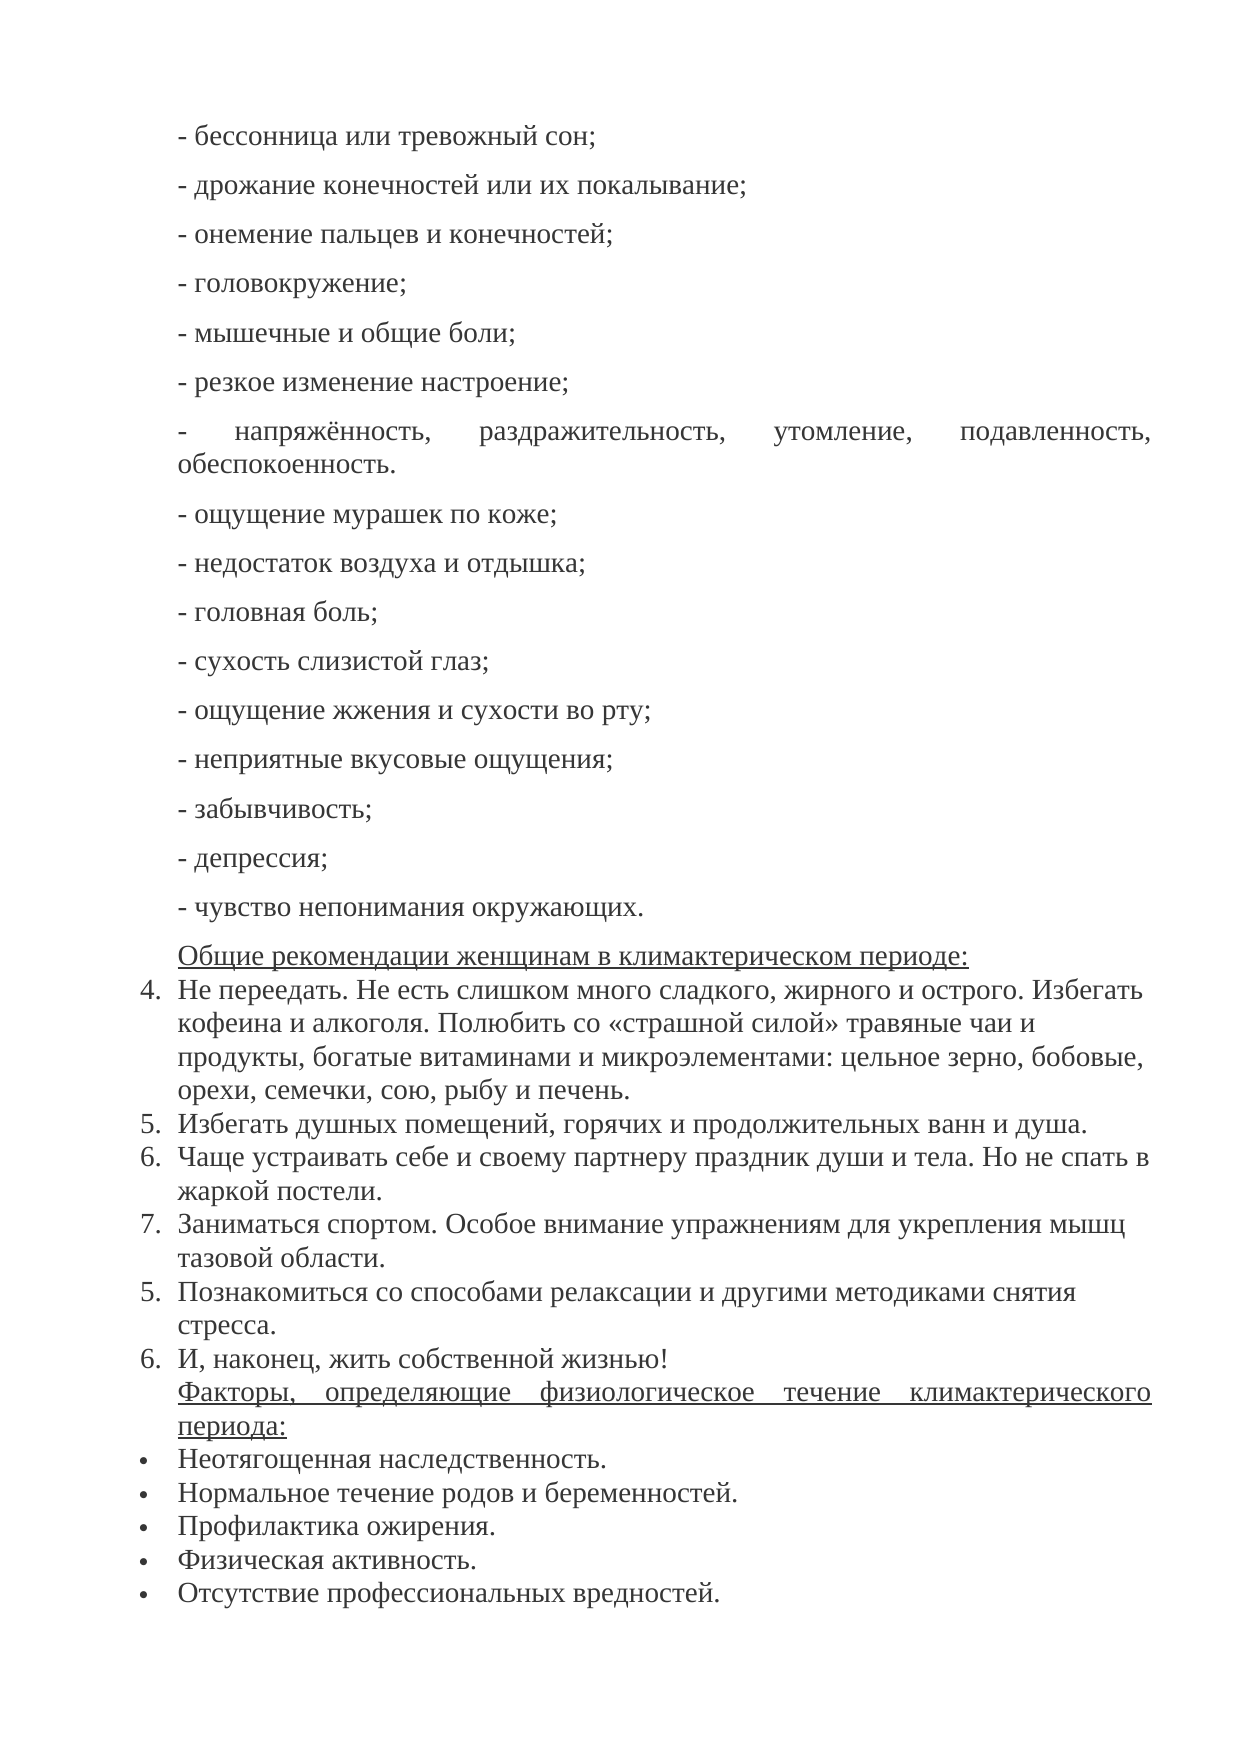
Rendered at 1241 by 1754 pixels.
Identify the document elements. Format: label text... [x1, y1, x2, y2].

text - дрожание конечностей или их покалывание; [177, 167, 1152, 201]
text - головокружение; [177, 266, 1152, 299]
text - сухость слизистой глаз; [177, 643, 1152, 677]
text - чувство непонимания окружающих. [177, 889, 1152, 923]
list Избегать душных помещений, горячих и продолжительных ванн и душа. [140, 1106, 1152, 1139]
list Познакомиться со способами релаксации и другими методиками снятия стресса. [140, 1274, 1152, 1341]
text - депрессия; [177, 840, 1152, 873]
text - ощущение мурашек по коже; [177, 496, 1152, 529]
list Физическая активность. [140, 1542, 1152, 1576]
text - ощущение жжения и сухости во рту; [177, 692, 1152, 726]
text - забывчивость; [177, 791, 1152, 824]
list Неотягощенная наследственность. [140, 1441, 1152, 1475]
text Факторы, определяющие физиологическое течение климактерического периода: [177, 1404, 1152, 1441]
list Чаще устраивать себе и своему партнеру праздник души и тела. Но не спать в жаркой постели. [140, 1139, 1152, 1207]
text - бессонница или тревожный сон; [177, 118, 1152, 152]
text - мышечные и общие боли; [177, 315, 1152, 348]
text Факторы, определяющие физиологическое течение климактерического периода: [177, 1374, 1152, 1403]
text - недостаток воздуха и отдышка; [177, 545, 1152, 578]
list Профилактика ожирения. [140, 1508, 1152, 1542]
text - резкое изменение настроение; [177, 364, 1152, 397]
text - неприятные вкусовые ощущения; [177, 742, 1152, 775]
list Не переедать. Не есть слишком много сладкого, жирного и острого. Избегать кофеина и алкоголя. Полюбить со «страшной силой» травяные чаи и продукты, богатые витаминами и микроэлементами: цельное зерно, бобовые, орехи, семечки, сою, рыбу и печень. [140, 972, 1152, 1106]
text Общие рекомендации женщинам в климактерическом периоде: [177, 938, 1152, 972]
text - онемение пальцев и конечностей; [177, 216, 1152, 250]
list Нормальное течение родов и беременностей. [140, 1475, 1152, 1508]
text - головная боль; [177, 594, 1152, 628]
text - напряжённость, раздражительность, утомление, подавленность, обеспокоенность. [177, 413, 1152, 480]
list И, наконец, жить собственной жизнью! [140, 1341, 1152, 1374]
list Заниматься спортом. Особое внимание упражнениям для укрепления мышц тазовой области. [140, 1207, 1152, 1274]
list Отсутствие профессиональных вредностей. [140, 1576, 1152, 1609]
